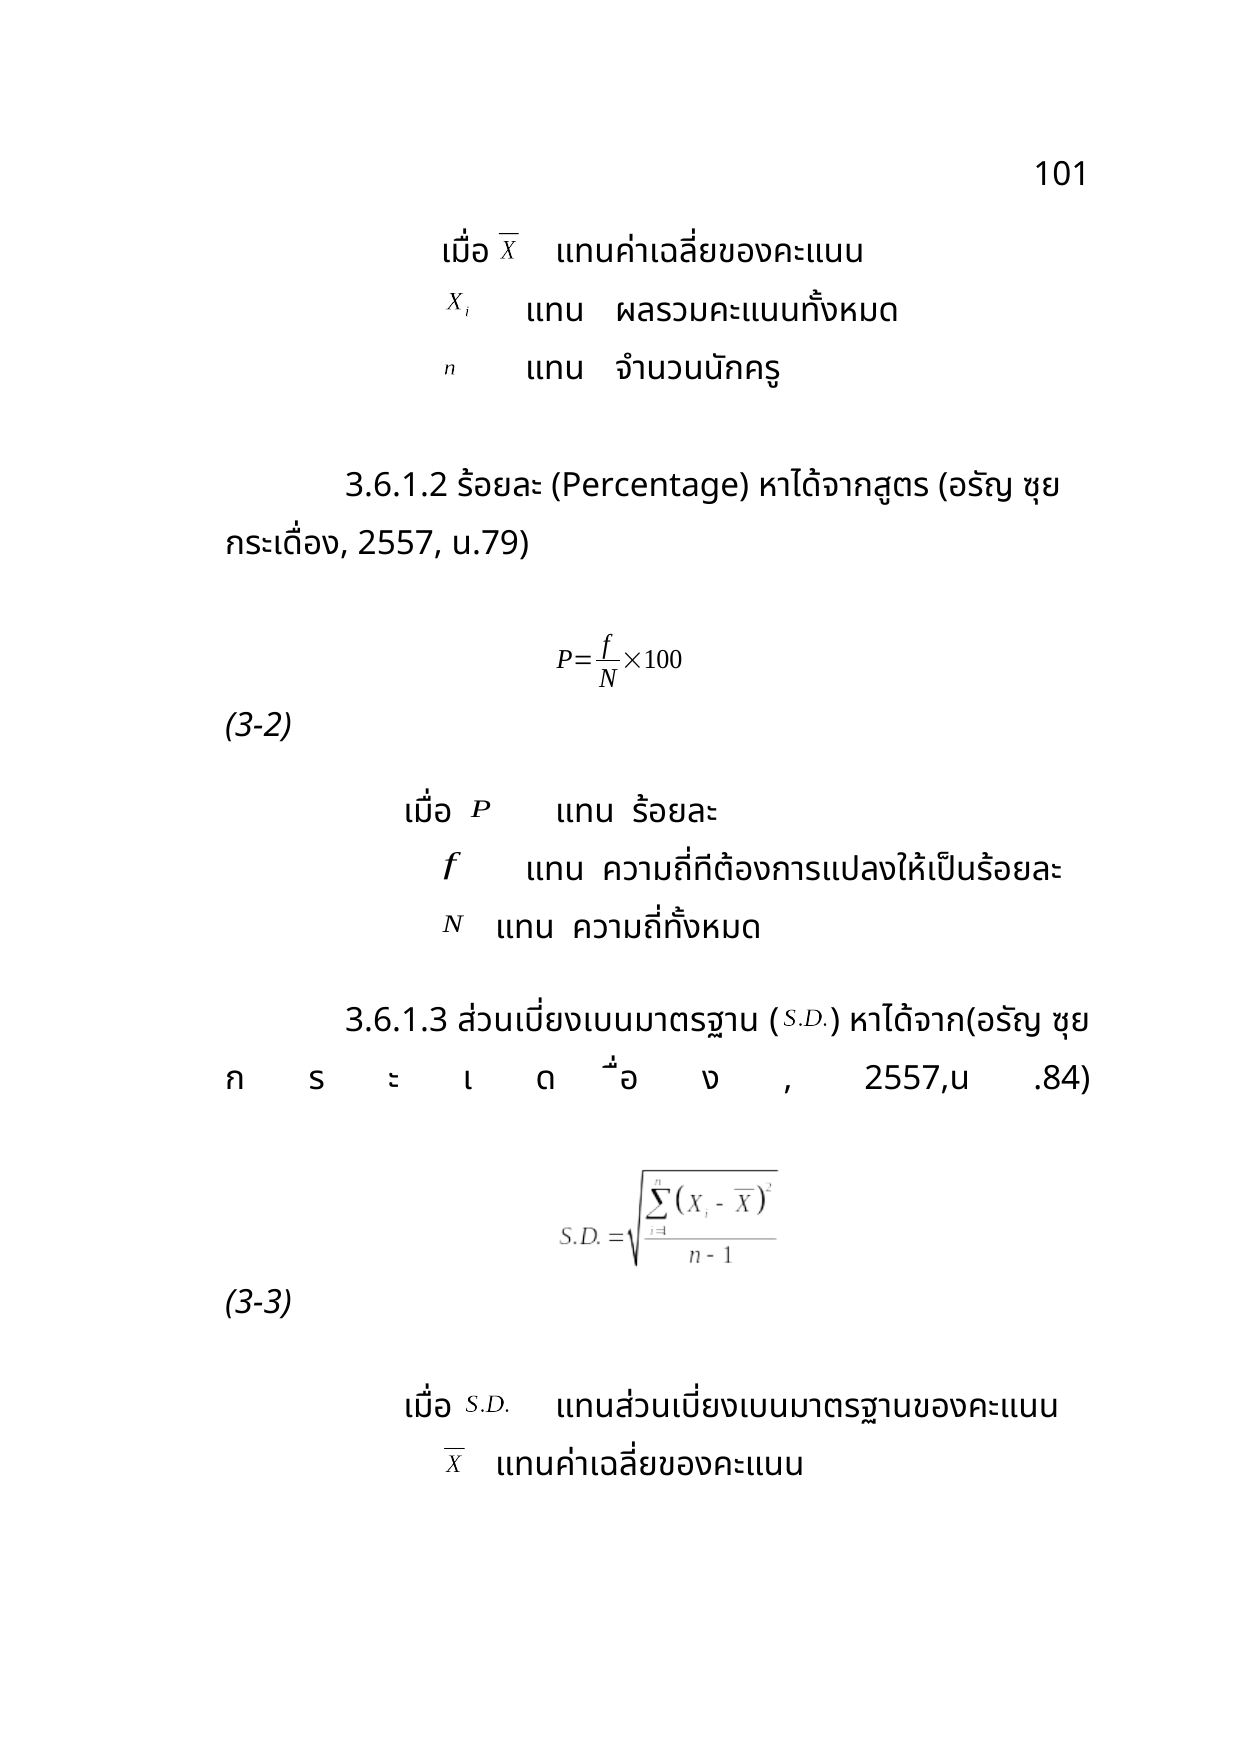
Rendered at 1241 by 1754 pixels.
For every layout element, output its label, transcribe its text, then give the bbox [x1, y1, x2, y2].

text (3-3) [225, 1164, 1090, 1323]
text (3-2) [225, 629, 1090, 746]
text แทน ความถี่ทีต้องการแปลงให้เป็นร้อยละ [225, 845, 1090, 896]
text เมื่อ แทน ค่าเฉลี่ยของคะแนน [225, 227, 1090, 277]
text 3.6.1.3 ส่วนเบี่ยงเบนมาตรฐาน () หาได้จาก(อรัญ ซุยกระเดื่อง, 2557,น.84) [225, 996, 1090, 1105]
text เมื่อ แทน ส่วนเบี่ยงเบนมาตรฐานของคะแนน [225, 1382, 1090, 1432]
text 3.6.1.2 ร้อยละ (Percentage) หาได้จากสูตร (อรัญ ซุยกระเดื่อง, 2557, น.79) [225, 461, 1090, 569]
text แทน ผลรวมคะแนนทั้งหมด [225, 285, 1090, 336]
text แทน จำนวนนักครู [225, 344, 1090, 394]
text แทน ค่าเฉลี่ยของคะแนน [225, 1440, 1090, 1491]
text เมื่อ แทน ร้อยละ [225, 787, 1090, 838]
text แทน ความถี่ทั้งหมด [225, 903, 1090, 954]
